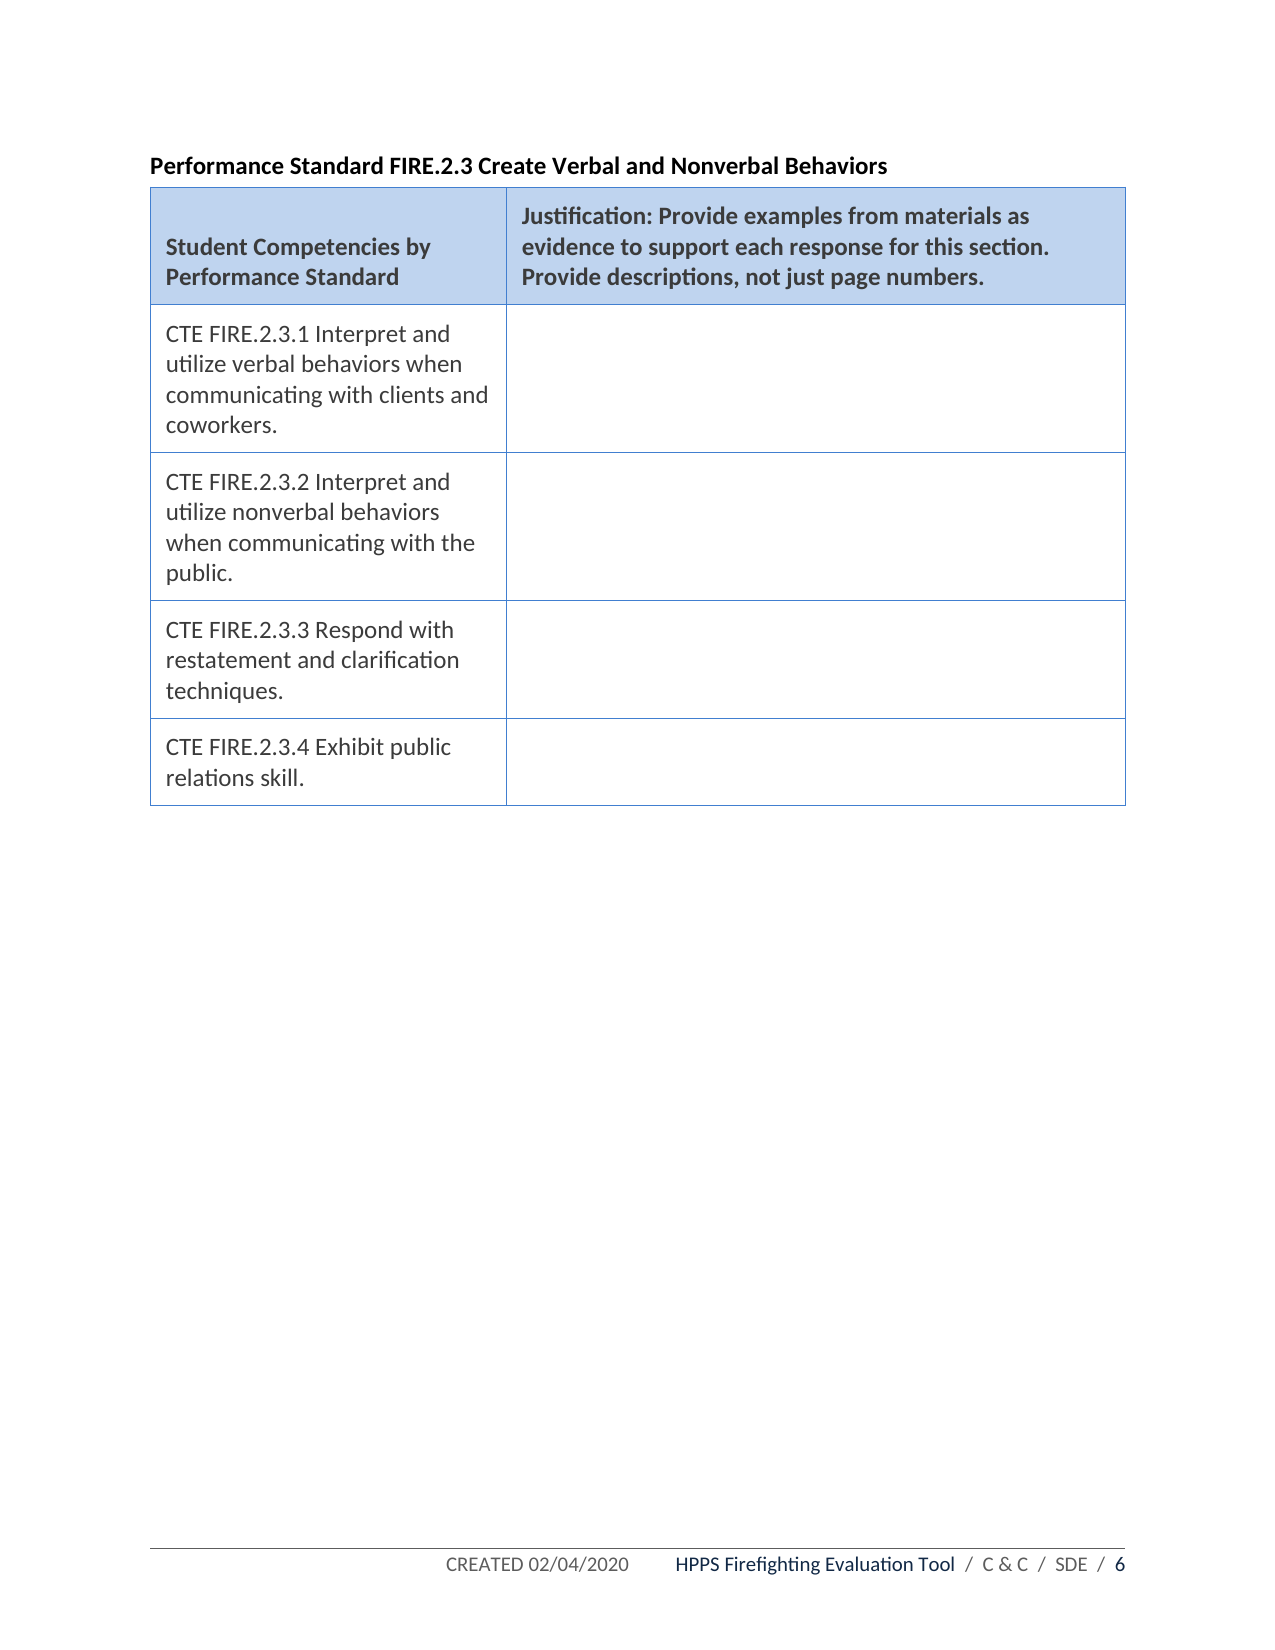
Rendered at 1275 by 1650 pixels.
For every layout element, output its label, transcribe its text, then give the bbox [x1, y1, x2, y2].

table_cell [507, 305, 1125, 452]
table_cell CTE FIRE.2.3.3 Respond with restatement and clarification techniques. [151, 601, 506, 718]
table_header Justification: Provide examples from materials as evidence to support each response for this section. Provide descriptions, not just page numbers. [507, 188, 1125, 304]
table_cell CTE FIRE.2.3.2 Interpret and utilize nonverbal behaviors when communicating with the public. [151, 453, 506, 600]
subtitle Performance Standard FIRE.2.3 Create Verbal and Nonverbal Behaviors [150, 150, 1125, 181]
table_cell [507, 453, 1125, 600]
table_cell [507, 719, 1125, 805]
table_cell CTE FIRE.2.3.4 Exhibit public relations skill. [151, 719, 506, 805]
table_cell CTE FIRE.2.3.1 Interpret and utilize verbal behaviors when communicating with clients and coworkers. [151, 305, 506, 452]
table_cell [507, 601, 1125, 718]
table_header Student Competencies by Performance Standard [151, 188, 506, 304]
